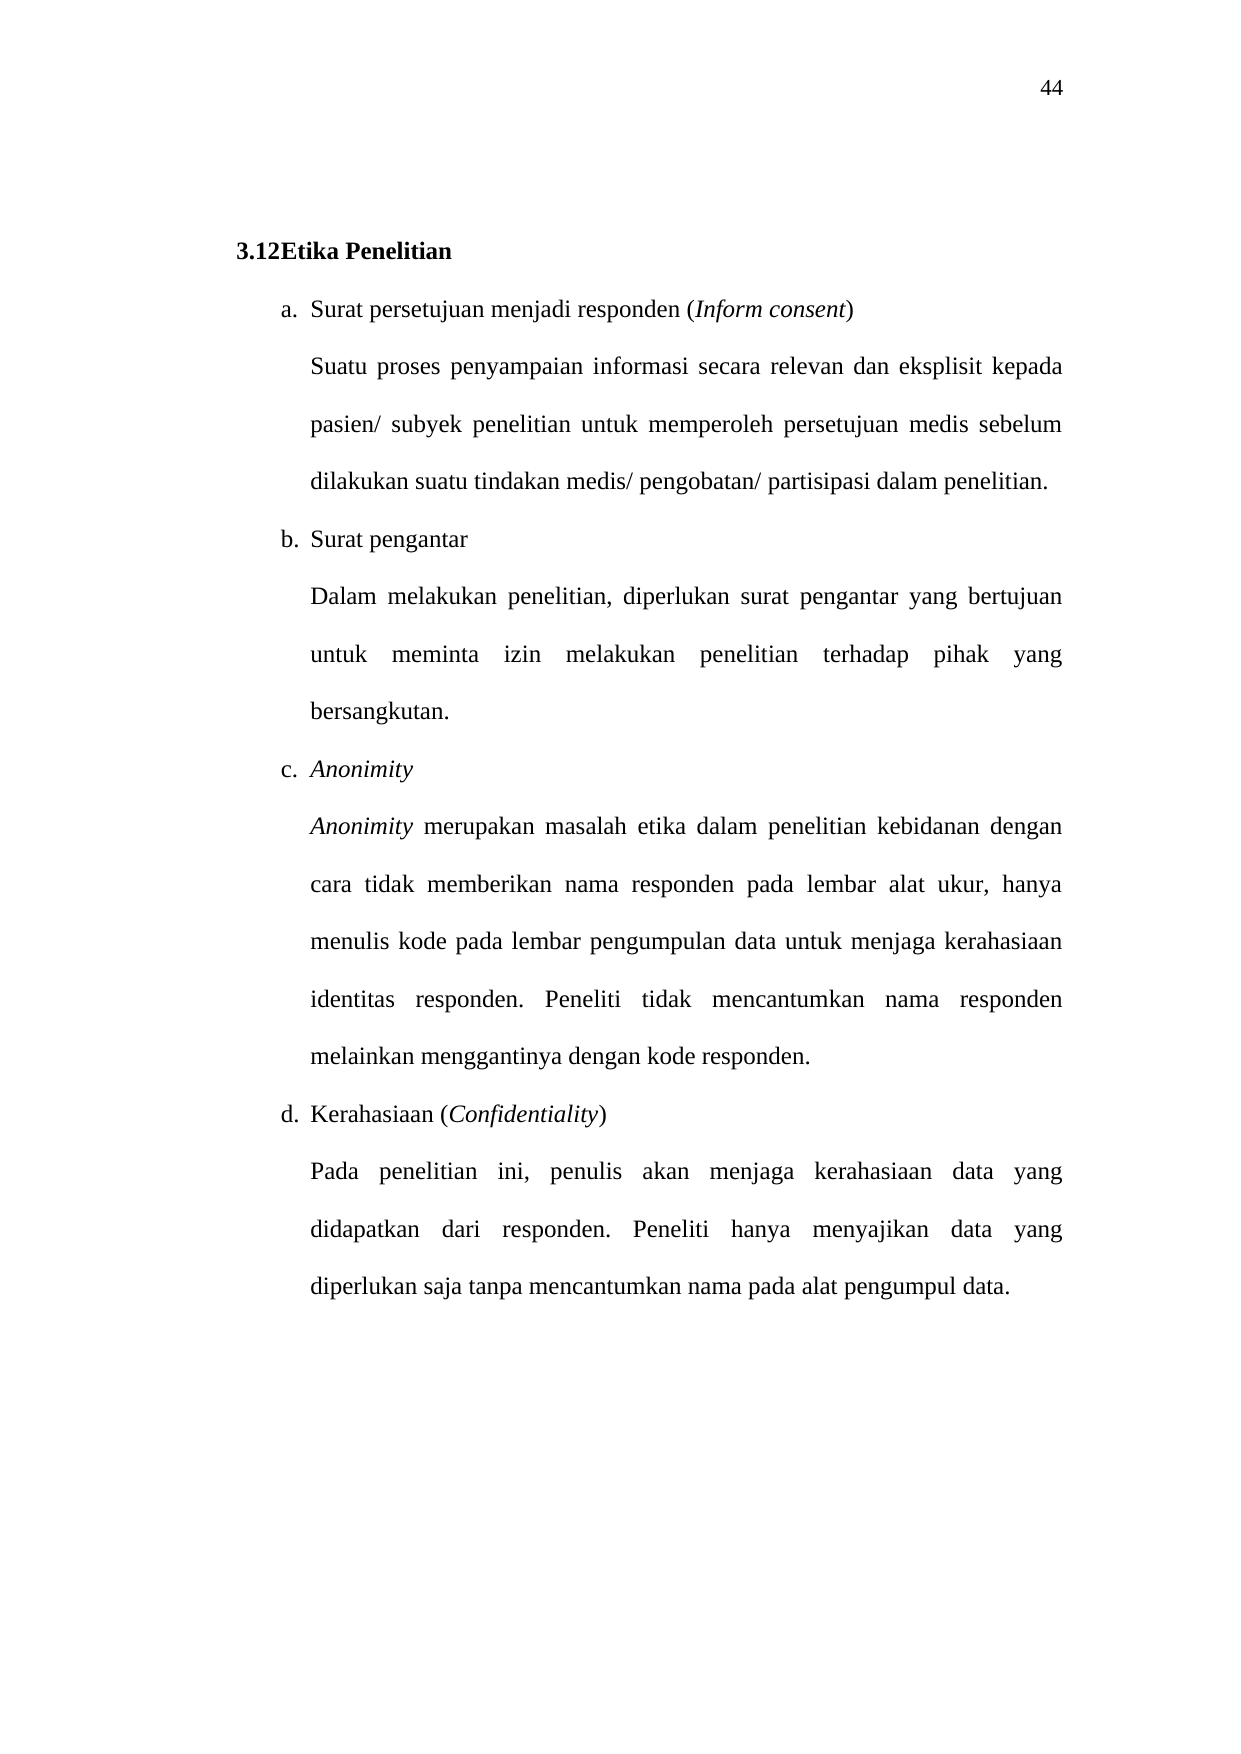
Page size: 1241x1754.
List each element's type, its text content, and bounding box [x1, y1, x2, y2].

list Anonimity [281, 754, 1063, 782]
list Dalam melakukan penelitian, diperlukan surat pengantar yang bertujuan untuk meminta izin melakukan penelitian terhadap pihak yang bersangkutan. [310, 581, 1063, 725]
list Surat pengantar [281, 524, 1063, 552]
list Surat persetujuan menjadi responden (Inform consent) [281, 294, 1063, 322]
list Anonimity merupakan masalah etika dalam penelitian kebidanan dengan cara tidak memberikan nama responden pada lembar alat ukur, hanya menulis kode pada lembar pengumpulan data untuk menjaga kerahasiaan identitas responden. Peneliti tidak mencantumkan nama responden melainkan menggantinya dengan kode responden. [310, 811, 1063, 1070]
list Kerahasiaan (Confidentiality) [281, 1099, 1063, 1127]
list Etika Penelitian [236, 236, 1063, 265]
list Pada penelitian ini, penulis akan menjaga kerahasiaan data yang didapatkan dari responden. Peneliti hanya menyajikan data yang diperlukan saja tanpa mencantumkan nama pada alat pengumpul data. [310, 1156, 1063, 1300]
list Suatu proses penyampaian informasi secara relevan dan eksplisit kepada pasien/ subyek penelitian untuk memperoleh persetujuan medis sebelum dilakukan suatu tindakan medis/ pengobatan/ partisipasi dalam penelitian. [310, 351, 1063, 495]
